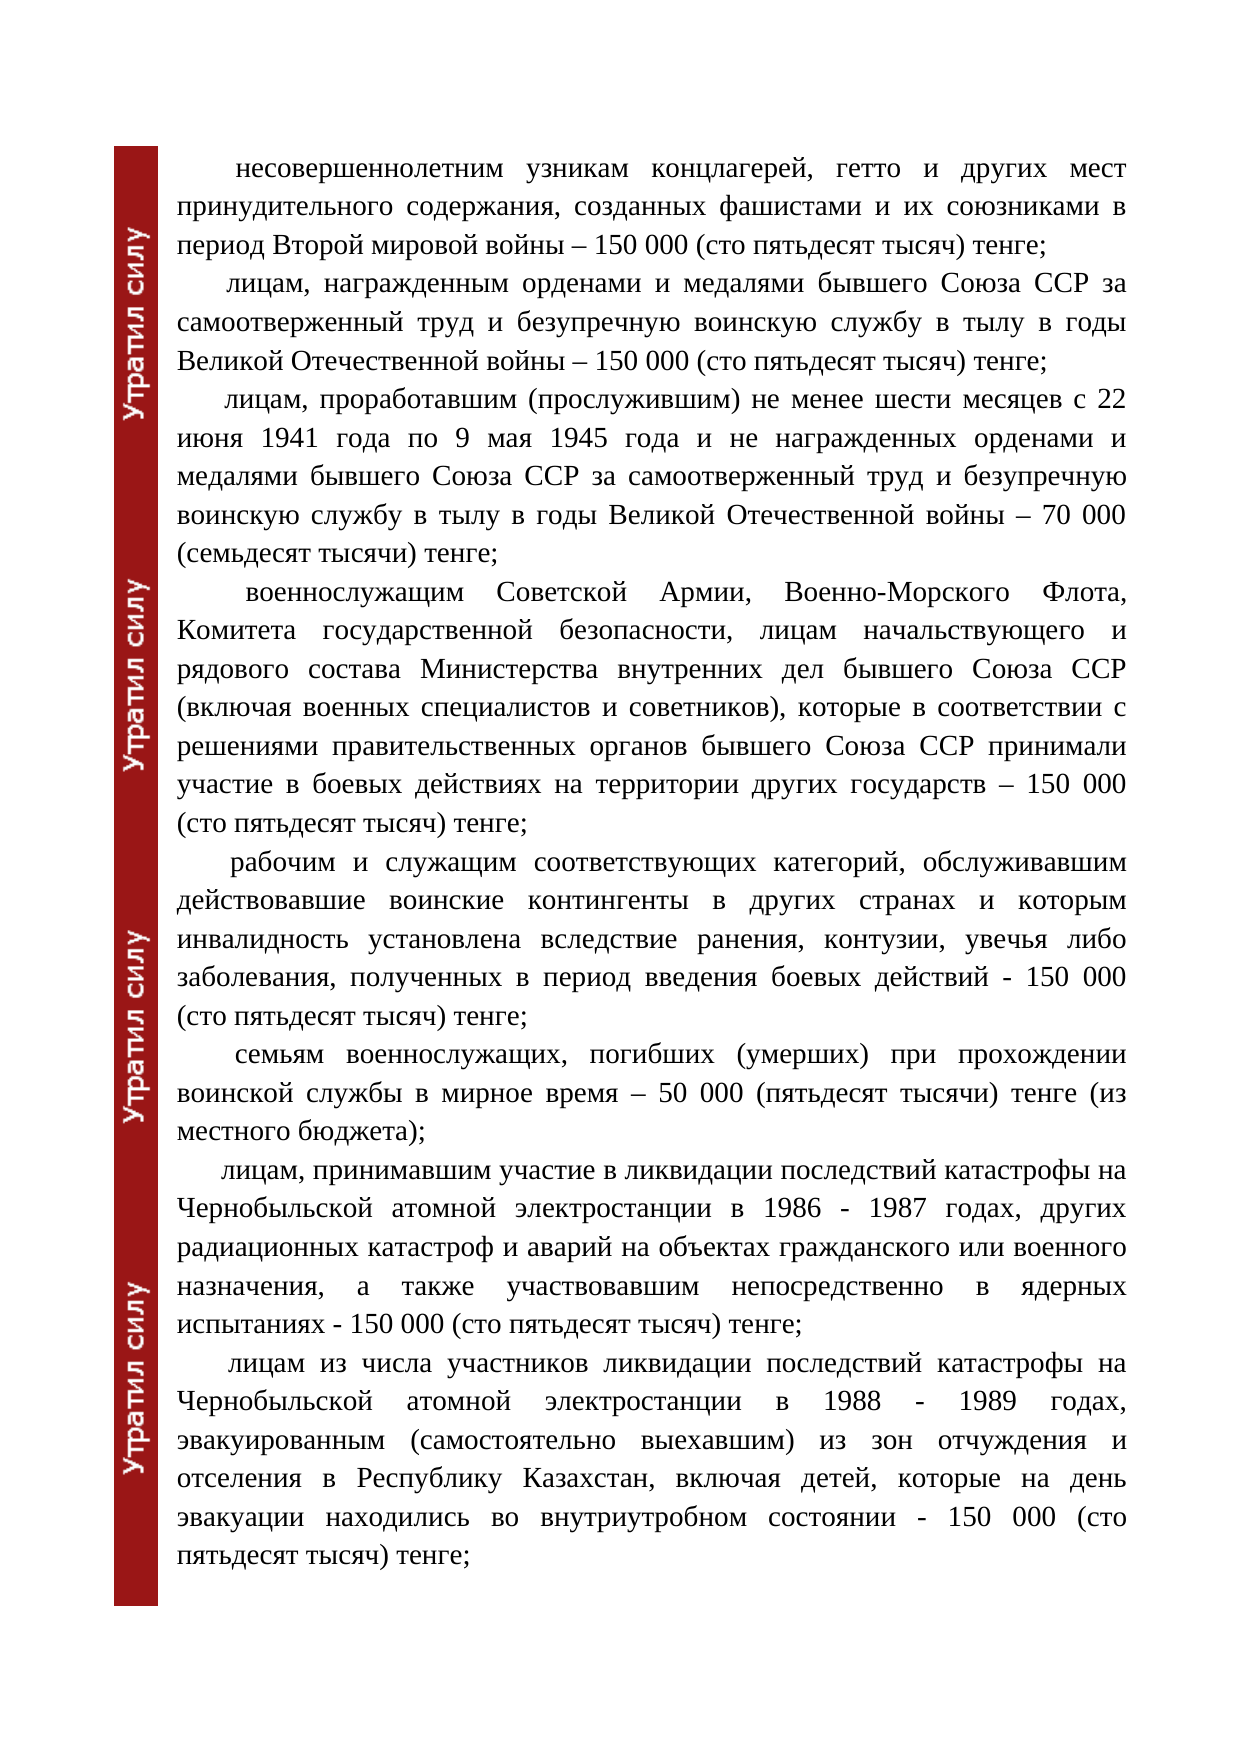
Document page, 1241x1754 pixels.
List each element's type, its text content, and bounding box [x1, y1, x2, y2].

picture [114, 376, 158, 381]
text военнослужащим Советской Армии, Военно-Морского Флота, Комитета государственной безопасности, лицам начальствующего и рядового состава Министерства внутренних дел бывшего Союза ССР (включая военных специалистов и советников), которые в соответствии с решениями правительственных органов бывшего Союза ССР принимали участие в боевых действиях на территории других государств – 150 000 (сто пятьдесят тысяч) тенге; [112, 574, 1128, 839]
text семьям военнослужащих, погибших (умерших) при прохождении воинской службы в мирное время – 50 000 (пятьдесят тысячи) тенге (из местного бюджета); [112, 1036, 1128, 1147]
picture [114, 261, 158, 266]
text несовершеннолетним узникам концлагерей, гетто и других мест принудительного содержания, созданных фашистами и их союзниками в период Второй мировой войны – 150 000 (сто пятьдесят тысяч) тенге; [112, 150, 1128, 261]
picture [114, 1571, 158, 1606]
picture [114, 569, 158, 574]
text рабочим и служащим соответствующих категорий, обслуживавшим действовавшие воинские контингенты в других странах и которым инвалидность установлена вследствие ранения, контузии, увечья либо заболевания, полученных в период введения боевых действий - 150 000 (сто пятьдесят тысяч) тенге; [112, 844, 1128, 1031]
picture [114, 146, 158, 150]
picture [114, 1340, 158, 1345]
picture [114, 839, 158, 844]
text лицам, проработавшим (прослужившим) не менее шести месяцев с 22 июня 1941 года по 9 мая 1945 года и не награжденных орденами и медалями бывшего Союза ССР за самоотверженный труд и безупречную воинскую службу в тылу в годы Великой Отечественной войны – 70 000 (семьдесят тысячи) тенге; [112, 381, 1128, 569]
text лицам, принимавшим участие в ликвидации последствий катастрофы на Чернобыльской атомной электростанции в 1986 - 1987 годах, других радиационных катастроф и аварий на объектах гражданского или военного назначения, а также участвовавшим непосредственно в ядерных испытаниях - 150 000 (сто пятьдесят тысяч) тенге; [112, 1152, 1128, 1340]
picture [114, 1147, 158, 1152]
text лицам, награжденным орденами и медалями бывшего Союза ССР за самоотверженный труд и безупречную воинскую службу в тылу в годы Великой Отечественной войны – 150 000 (сто пятьдесят тысяч) тенге; [112, 266, 1128, 376]
picture [114, 1031, 158, 1036]
text лицам из числа участников ликвидации последствий катастрофы на Чернобыльской атомной электростанции в 1988 - 1989 годах, эвакуированным (самостоятельно выехавшим) из зон отчуждения и отселения в Республику Казахстан, включая детей, которые на день эвакуации находились во внутриутробном состоянии - 150 000 (сто пятьдесят тысяч) тенге; [112, 1345, 1128, 1571]
